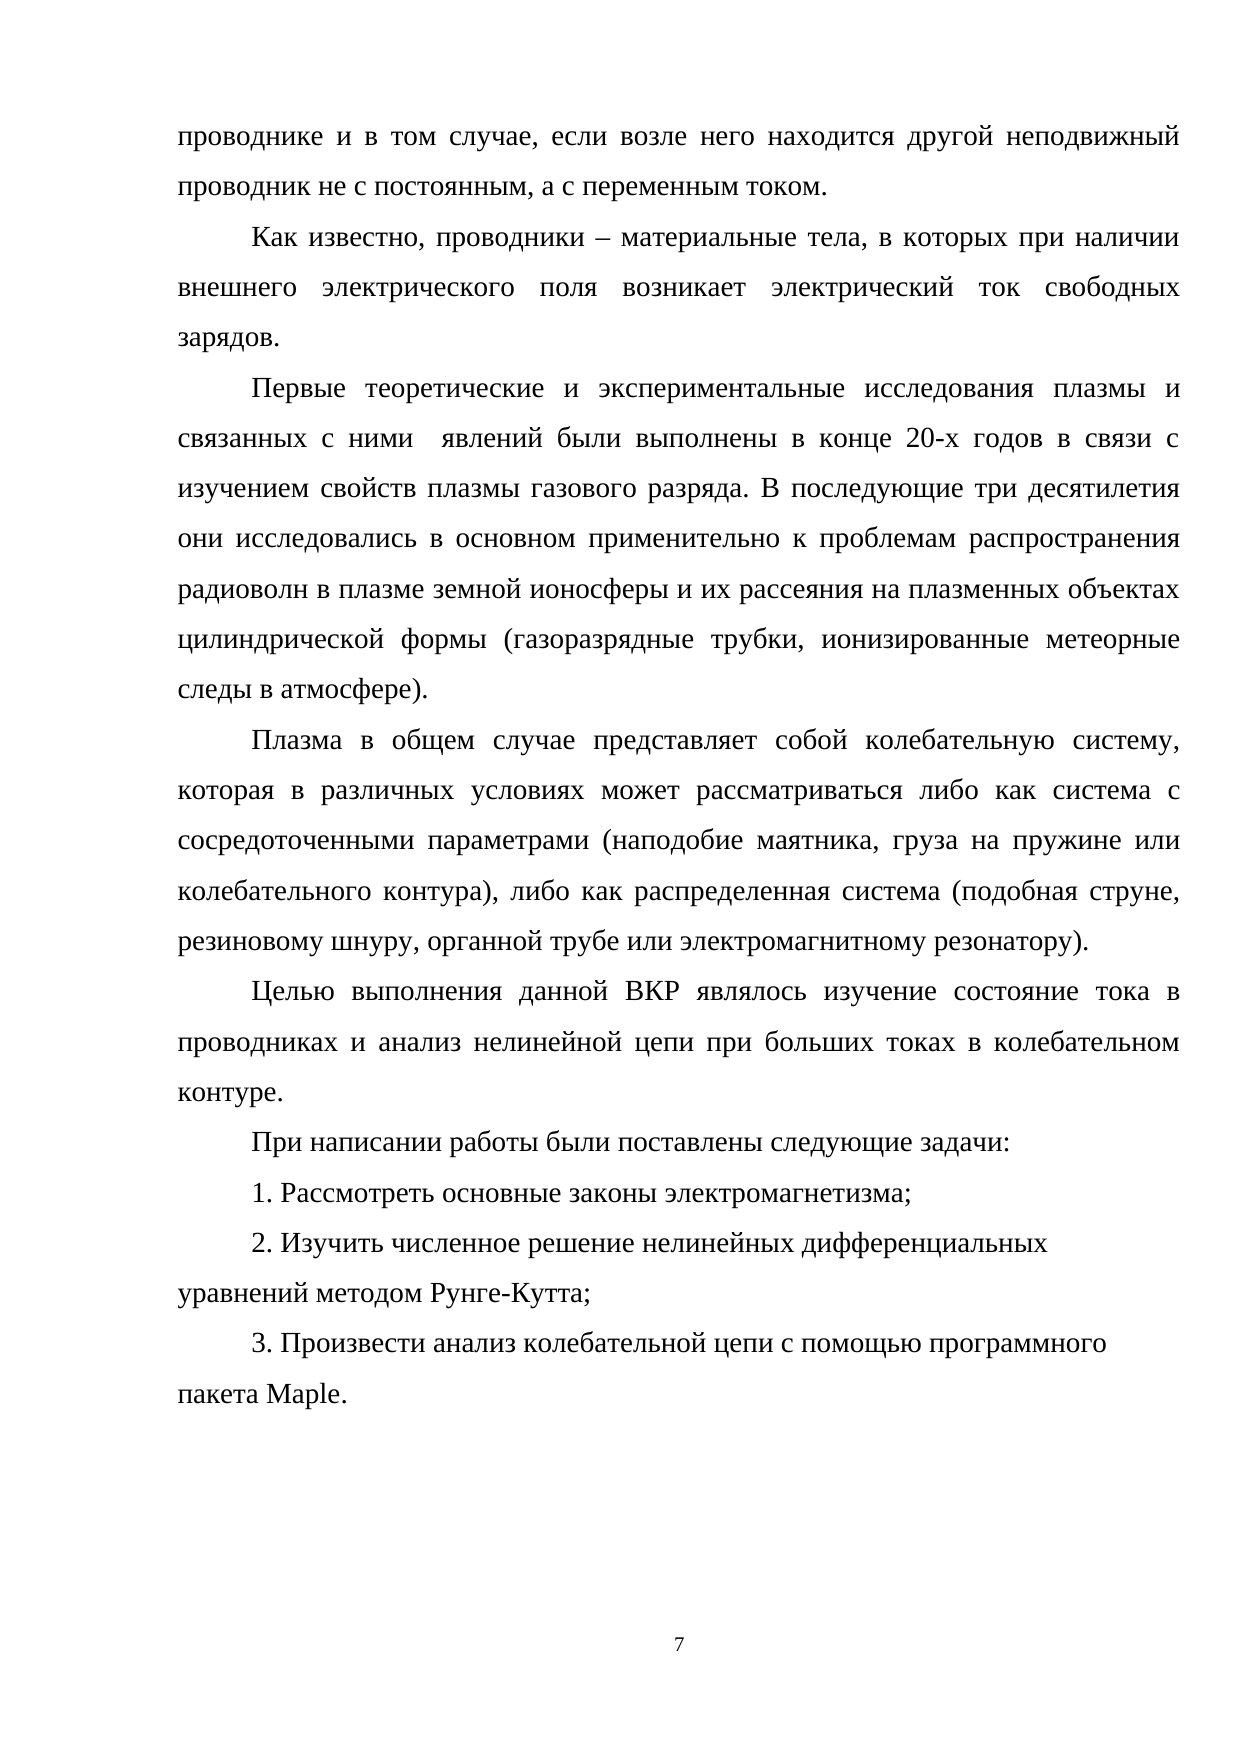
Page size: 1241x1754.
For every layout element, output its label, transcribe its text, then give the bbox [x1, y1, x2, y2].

text Первые теоретические и экспериментальные исследования плазмы и связанных с ними явлений были выполнены в конце 20-х годов в связи с изучением свойств плазмы газового разряда. В последующие три десятилетия они исследовались в основном применительно к проблемам распространения радиоволн в плазме земной ионосферы и их рассеяния на плазменных объектах цилиндрической формы (газоразрядные трубки, ионизированные метеорные следы в атмосфере). [177, 370, 1181, 705]
text 2. Изучить численное решение нелинейных дифференциальных уравнений методом Рунге-Кутта; [177, 1225, 1181, 1309]
text Плазма в общем случае представляет собой колебательную систему, которая в различных условиях может рассматриваться либо как система с сосредоточенными параметрами (наподобие маятника, груза на пружине или колебательного контура), либо как распределенная система (подобная струне, резиновому шнуру, органной трубе или электромагнитному резонатору). [177, 722, 1181, 957]
text При написании работы были поставлены следующие задачи: [177, 1124, 1181, 1158]
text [177, 118, 1181, 202]
text 1. Рассмотреть основные законы электромагнетизма; [177, 1175, 1181, 1208]
text Целью выполнения данной ВКР являлось изучение состояние тока в проводниках и анализ нелинейной цепи при больших токах в колебательном контуре. [177, 973, 1181, 1108]
text 3. Произвести анализ колебательной цепи с помощью программного пакета Maple. [177, 1326, 1181, 1409]
text Как известно, проводники – материальные тела, в которых при наличии внешнего электрического поля возникает электрический ток свободных зарядов. [177, 219, 1181, 353]
